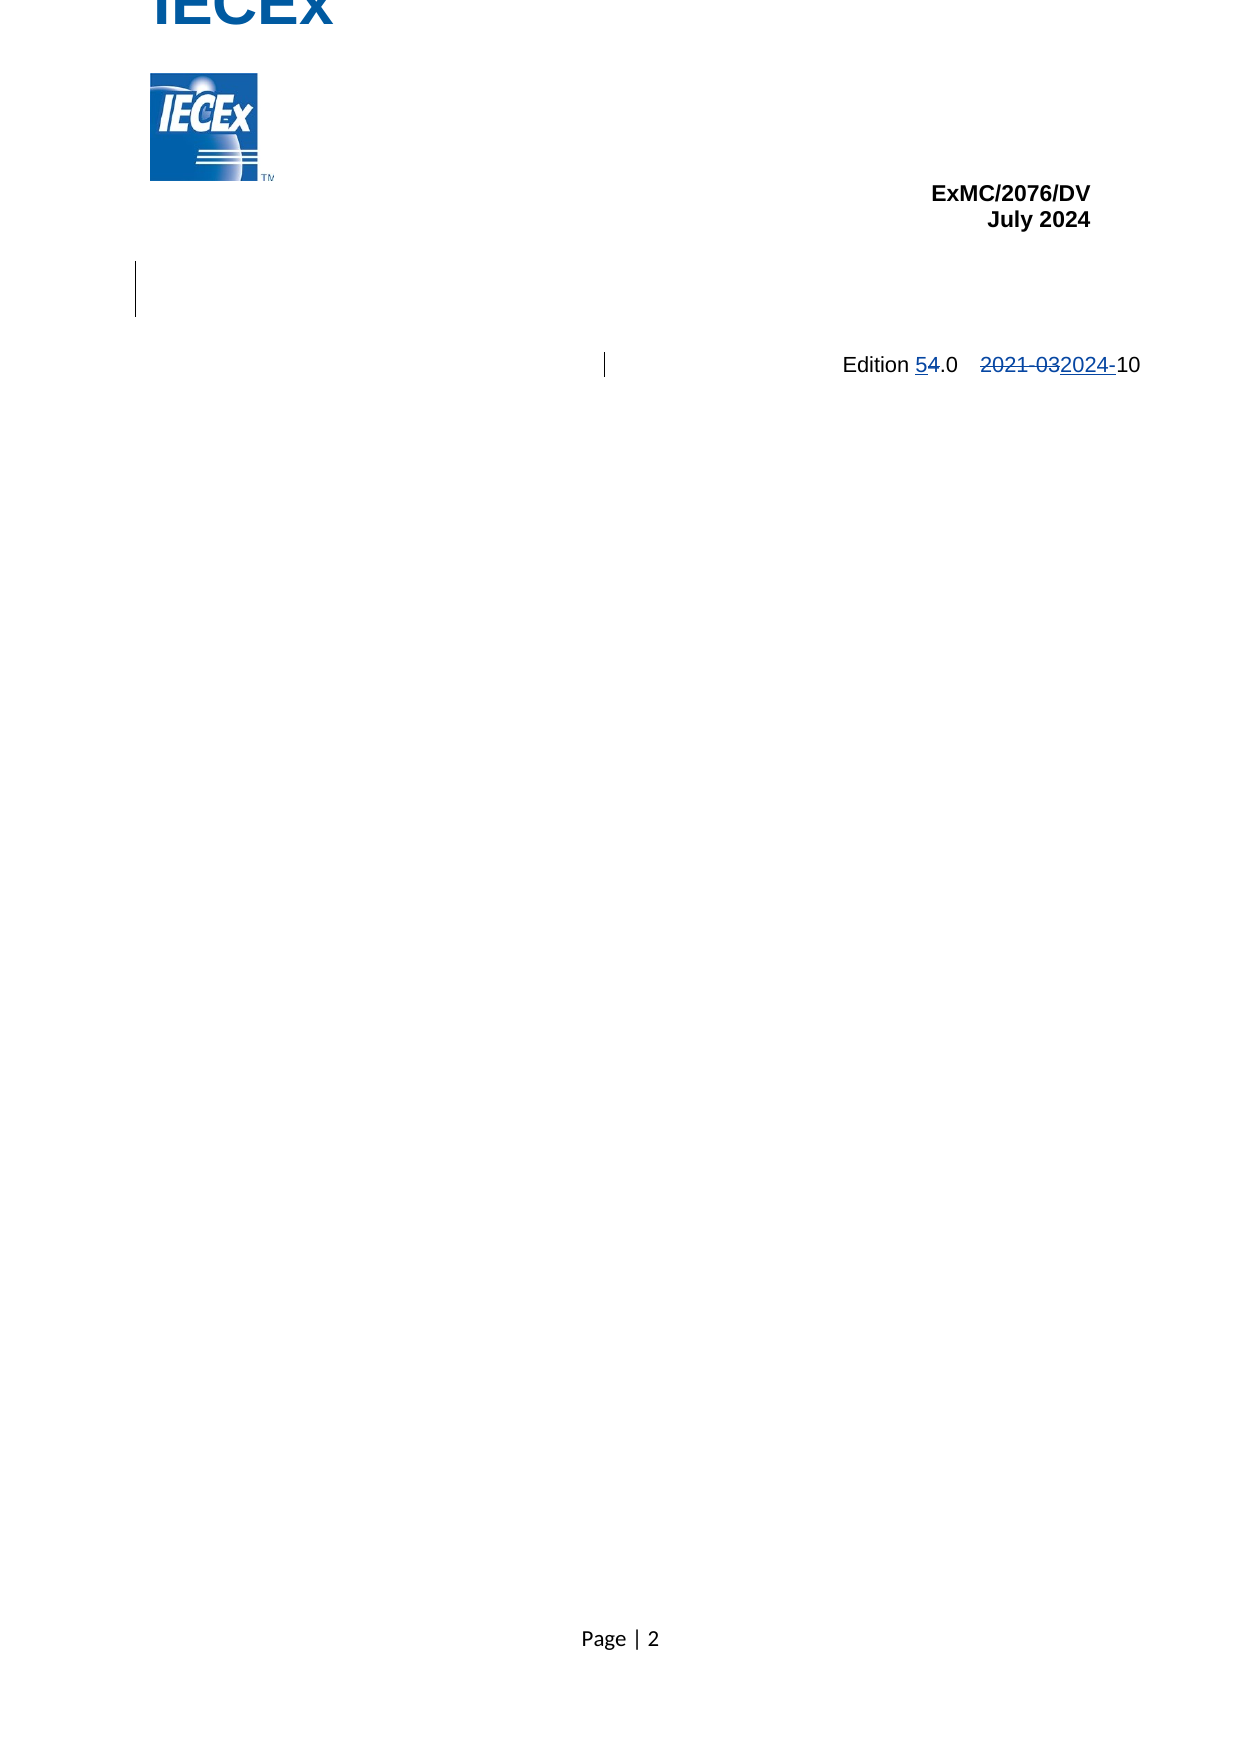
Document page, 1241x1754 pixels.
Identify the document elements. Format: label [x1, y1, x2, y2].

picture [150, 73, 274, 181]
